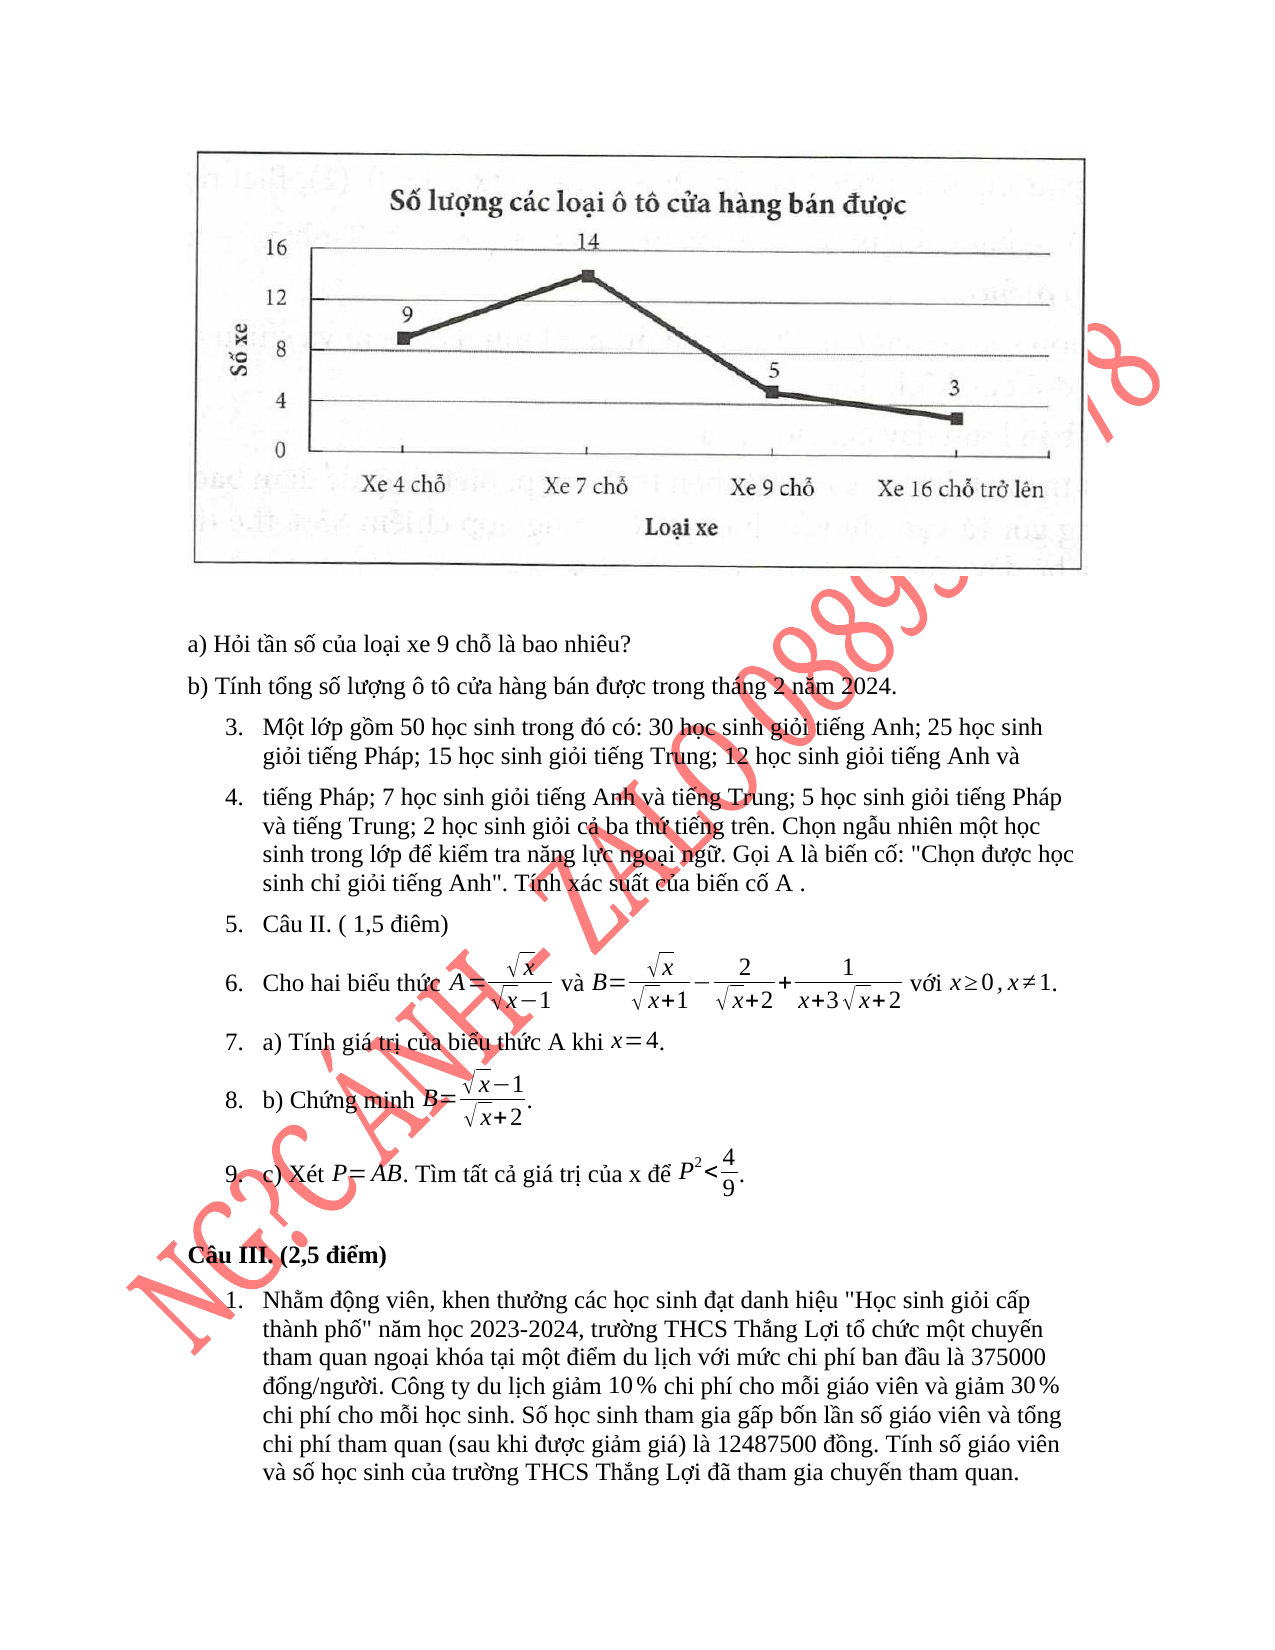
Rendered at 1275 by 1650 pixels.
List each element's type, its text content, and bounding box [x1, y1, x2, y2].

list a) Tính giá trị của biểu thức A khi . [225, 1027, 1087, 1055]
list b) Chứng minh . [225, 1068, 1087, 1131]
list Một lớp gồm 50 học sinh trong đó có: 30 học sinh giỏi tiếng Anh; 25 học sinh giỏi tiếng Pháp; 15 học sinh giỏi tiếng Trung; 12 học sinh giỏi tiếng Anh và [225, 712, 1087, 769]
list Cho hai biểu thức và với . [225, 951, 1087, 1014]
text Câu III. (2,5 điểm) [187, 1240, 1087, 1269]
list tiếng Pháp; 7 học sinh giỏi tiếng Anh và tiếng Trung; 5 học sinh giỏi tiếng Pháp và tiếng Trung; 2 học sinh giỏi cả ba thứ tiếng trên. Chọn ngẫu nhiên một học sinh trong lớp để kiểm tra năng lực ngoại ngữ. Gọi A là biến cố: "Chọn được học sinh chỉ giỏi tiếng Anh". Tính xác suất của biến cố A . [225, 782, 1087, 897]
text b) Tính tổng số lượng ô tô cửa hàng bán được trong tháng 2 năm 2024. [187, 671, 1087, 699]
picture [187, 150, 1088, 576]
list Nhằm động viên, khen thưởng các học sinh đạt danh hiệu "Học sinh giỏi cấp thành phố" năm học 2023-2024, trường THCS Thắng Lợi tổ chức một chuyến tham quan ngoại khóa tại một điểm du lịch với mức chi phí ban đầu là 375000 đổng/người. Công ty du lịch giảm chi phí cho mỗi giáo viên và giảm chi phí cho mỗi học sinh. Số học sinh tham gia gấp bốn lần số giáo viên và tổng chi phí tham quan (sau khi được giảm giá) là 12487500 đồng. Tính số giáo viên và số học sinh của trường THCS Thắng Lợi đã tham gia chuyến tham quan. [225, 1285, 1087, 1486]
list c) Xét . Tìm tất cả giá trị của x để . [225, 1143, 1087, 1202]
text a) Hỏi tần số của loại xe 9 chỗ là bao nhiêu? [187, 629, 1087, 658]
list Câu II. ( 1,5 điêm) [225, 909, 1087, 938]
